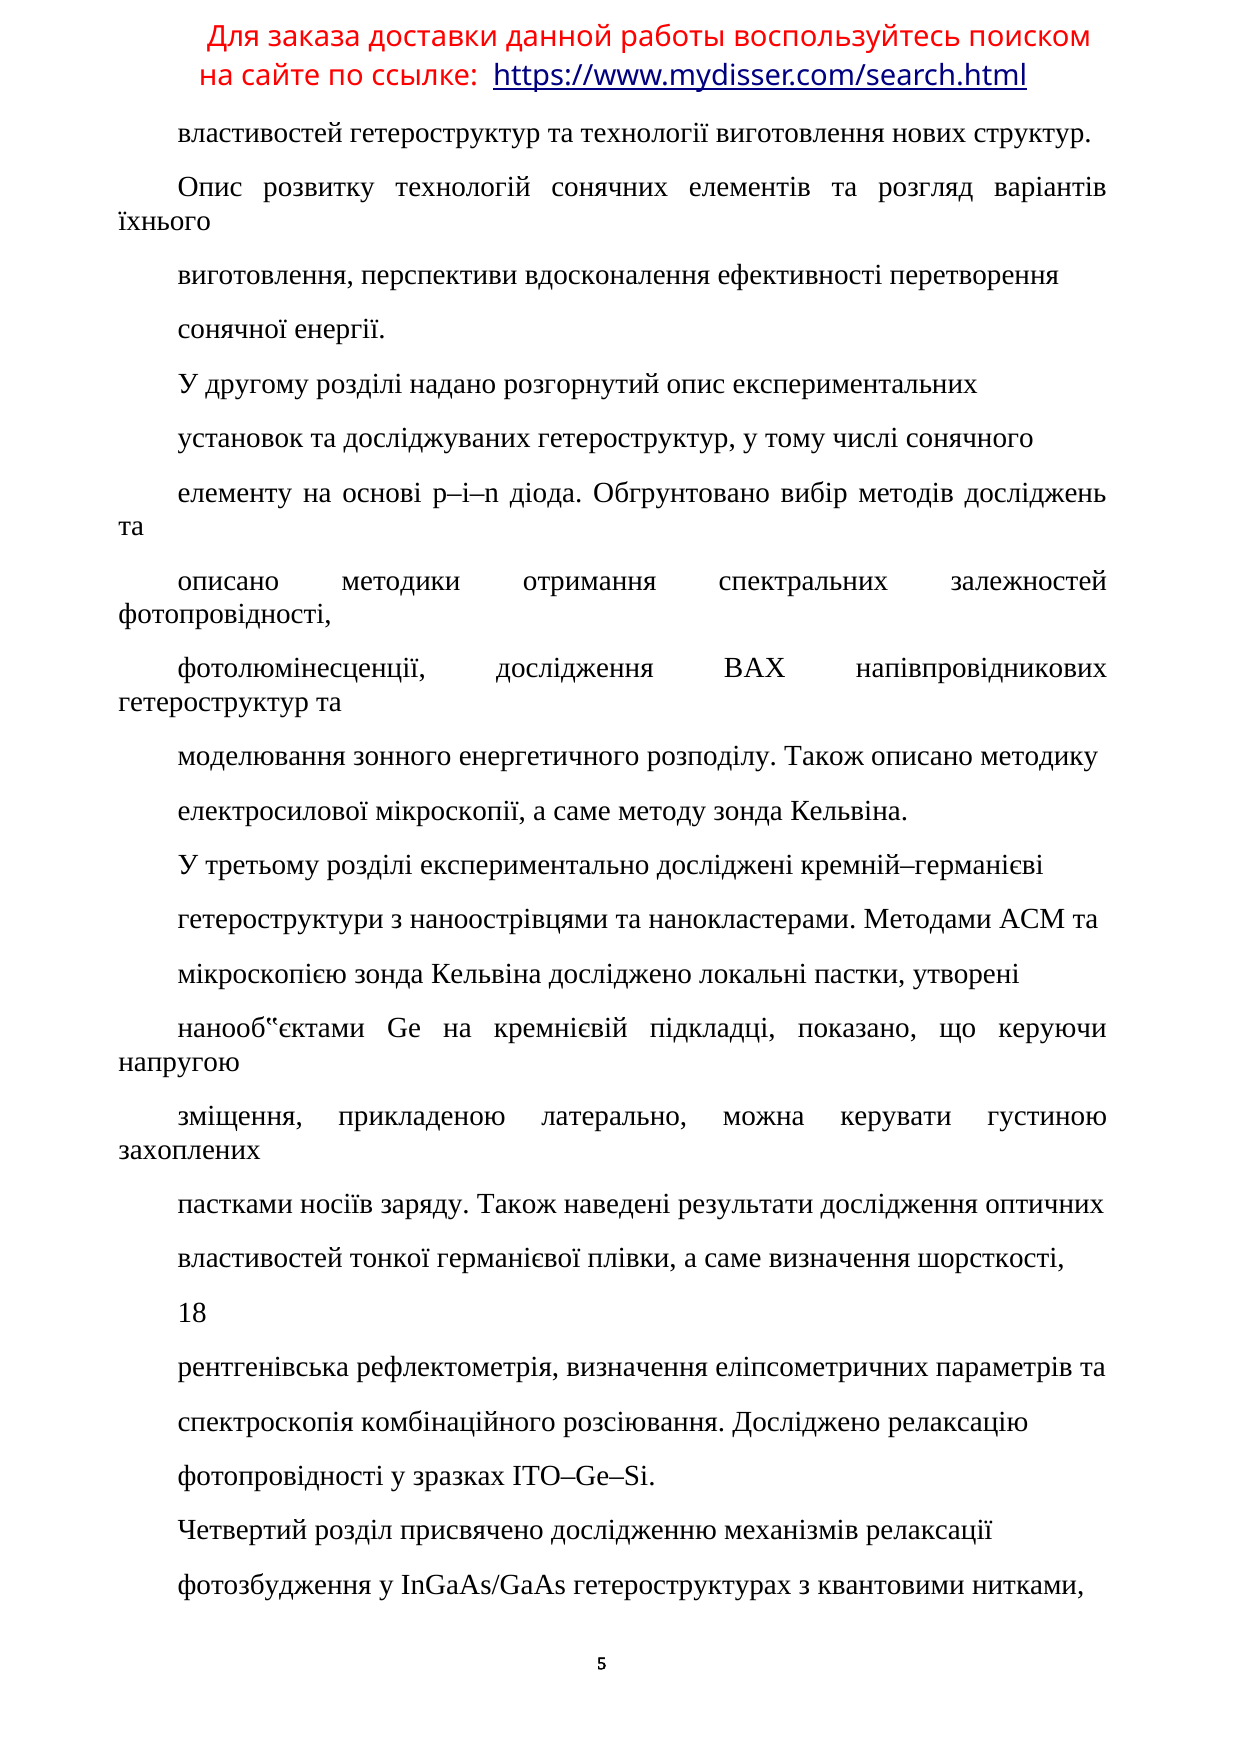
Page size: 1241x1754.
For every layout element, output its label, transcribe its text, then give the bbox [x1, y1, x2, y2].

text У третьому розділі експериментально досліджені кремній‒германієві [118, 847, 1107, 881]
text властивостей тонкої германієвої плівки, а саме визначення шорсткості, [118, 1241, 1107, 1274]
text рентгенівська рефлектометрія, визначення еліпсометричних параметрів та [118, 1349, 1107, 1383]
text спектроскопія комбінаційного розсіювання. Досліджено релаксацію [118, 1404, 1107, 1437]
text елементу на основі p‒i‒n діода. Обгрунтовано вибір методів досліджень та [118, 475, 1107, 542]
text фотопровідності у зразках ІТО‒Ge‒Si. [118, 1458, 1107, 1492]
text 18 [118, 1295, 1107, 1328]
text гетероструктури з наноострівцями та нанокластерами. Методами АСМ та [118, 902, 1107, 935]
text фотолюмінесценції, дослідження ВАХ напівпровідникових гетероструктур та [118, 651, 1107, 718]
text фотозбудження у InGaAs/GaAs гетероструктурах з квантовими нитками, [118, 1567, 1107, 1600]
text електросилової мікроскопії, а саме методу зонда Кельвіна. [118, 793, 1107, 826]
text моделювання зонного енергетичного розподілу. Також описано методику [118, 738, 1107, 772]
text зміщення, прикладеною латерально, можна керувати густиною захоплених [118, 1098, 1107, 1165]
text Опис розвитку технологій сонячних елементів та розгляд варіантів їхнього [118, 169, 1107, 236]
text виготовлення, перспективи вдосконалення ефективності перетворення [118, 257, 1107, 291]
text Четвертий розділ присвячено дослідженню механізмів релаксації [118, 1512, 1107, 1546]
text властивостей гетероструктур та технології виготовлення нових структур. [118, 115, 1107, 148]
text пастками носіїв заряду. Також наведені результати дослідження оптичних [118, 1186, 1107, 1220]
text нанооб‟єктами Ge на кремнієвій підкладці, показано, що керуючи напругою [118, 1010, 1107, 1077]
text установок та досліджуваних гетероструктур, у тому числі сонячного [118, 420, 1107, 454]
text мікроскопією зонда Кельвіна досліджено локальні пастки, утворені [118, 956, 1107, 989]
text описано методики отримання спектральних залежностей фотопровідності, [118, 563, 1107, 630]
text У другому розділі надано розгорнутий опис експериментальних [118, 366, 1107, 399]
text сонячної енергії. [118, 312, 1107, 345]
